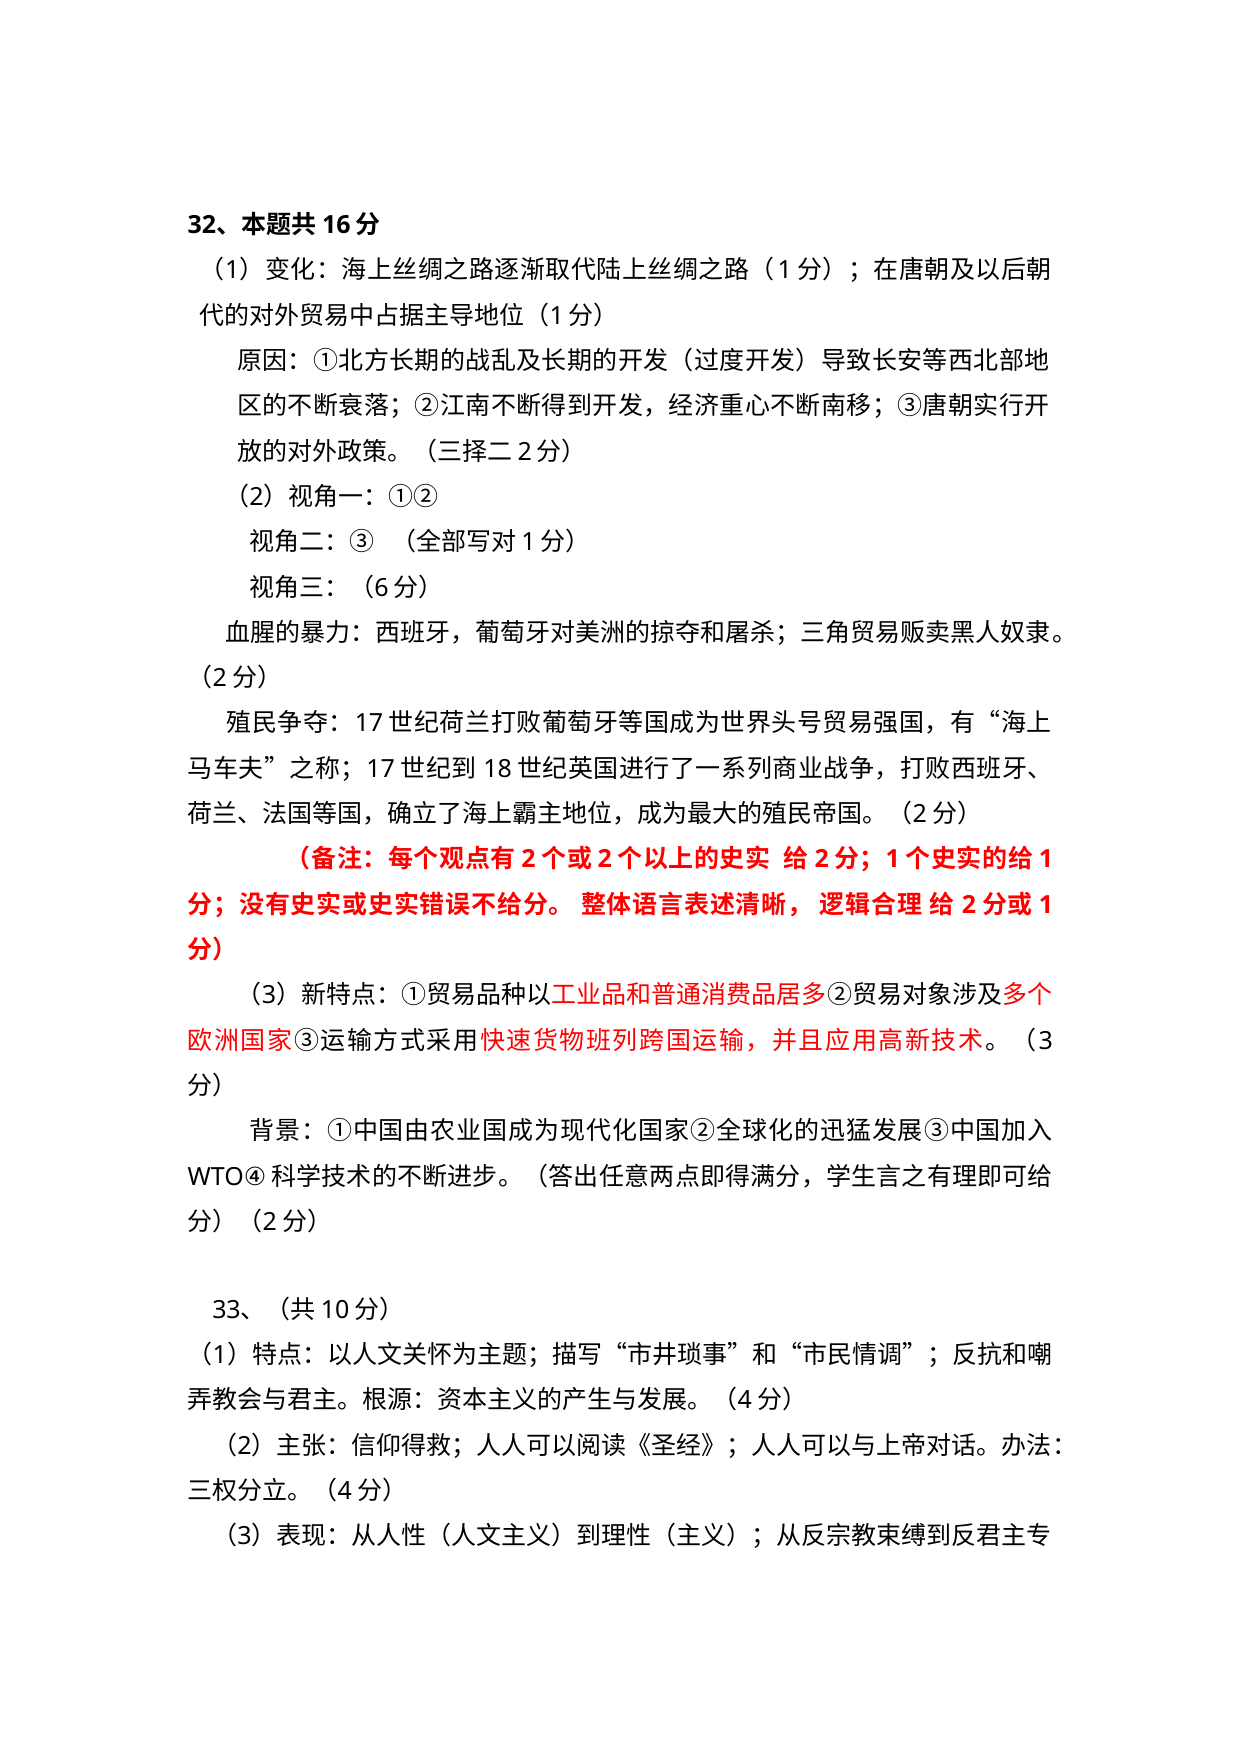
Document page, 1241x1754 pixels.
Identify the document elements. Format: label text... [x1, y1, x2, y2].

text （2）主张：信仰得救；人人可以阅读《圣经》；人人可以与上帝对话。办法：三权分立。（4分） [187, 1425, 1053, 1507]
text 背景：①中国由农业国成为现代化国家②全球化的迅猛发展③中国加入WTO④科学技术的不断进步。（答出任意两点即得满分，学生言之有理即可给分）（2分） [187, 1111, 1053, 1238]
text 血腥的暴力：西班牙，葡萄牙对美洲的掠夺和屠杀；三角贸易贩卖黑人奴隶。（2分） [187, 612, 1053, 694]
text 原因：①北方长期的战乱及长期的开发（过度开发）导致长安等西北部地区的不断衰落；②江南不断得到开发，经济重心不断南移；③唐朝实行开放的对外政策。（三择二 2分） [237, 340, 1053, 467]
text 殖民争夺：17世纪荷兰打败葡萄牙等国成为世界头号贸易强国，有“海上马车夫”之称；17世纪到 18世纪英国进行了一系列商业战争，打败西班牙、荷兰、法国等国，确立了海上霸主地位，成为最大的殖民帝国。（2分） [187, 703, 1053, 830]
list （1）特点：以人文关怀为主题；描写“市井琐事”和“市民情调”；反抗和嘲弄教会与君主。根源：资本主义的产生与发展。（4分） [187, 1334, 1053, 1416]
text （1）变化：海上丝绸之路逐渐取代陆上丝绸之路（1分）；在唐朝及以后朝代的对外贸易中占据主导地位（1分） [199, 250, 1053, 331]
text （备注：每个观点有2个或2个以上的史实 给2分；1个史实的给1分；没有史实或史实错误不给分。 整体语言表述清晰， 逻辑合理 给2分或1分） [187, 839, 1053, 966]
text 32、本题共 16分 [187, 204, 1053, 241]
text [187, 1516, 1053, 1552]
text （2）视角一：①② [187, 476, 1053, 513]
text （3）新特点：①贸易品种以工业品和普通消费品居多②贸易对象涉及多个欧洲国家③运输方式采用快速货物班列跨国运输，并且应用高新技术。（3分） [187, 975, 1053, 1102]
list （共10分） [187, 1289, 1053, 1325]
text 视角三：（6分） [187, 567, 1053, 603]
text 视角二：③ （全部写对1分） [187, 522, 1053, 558]
